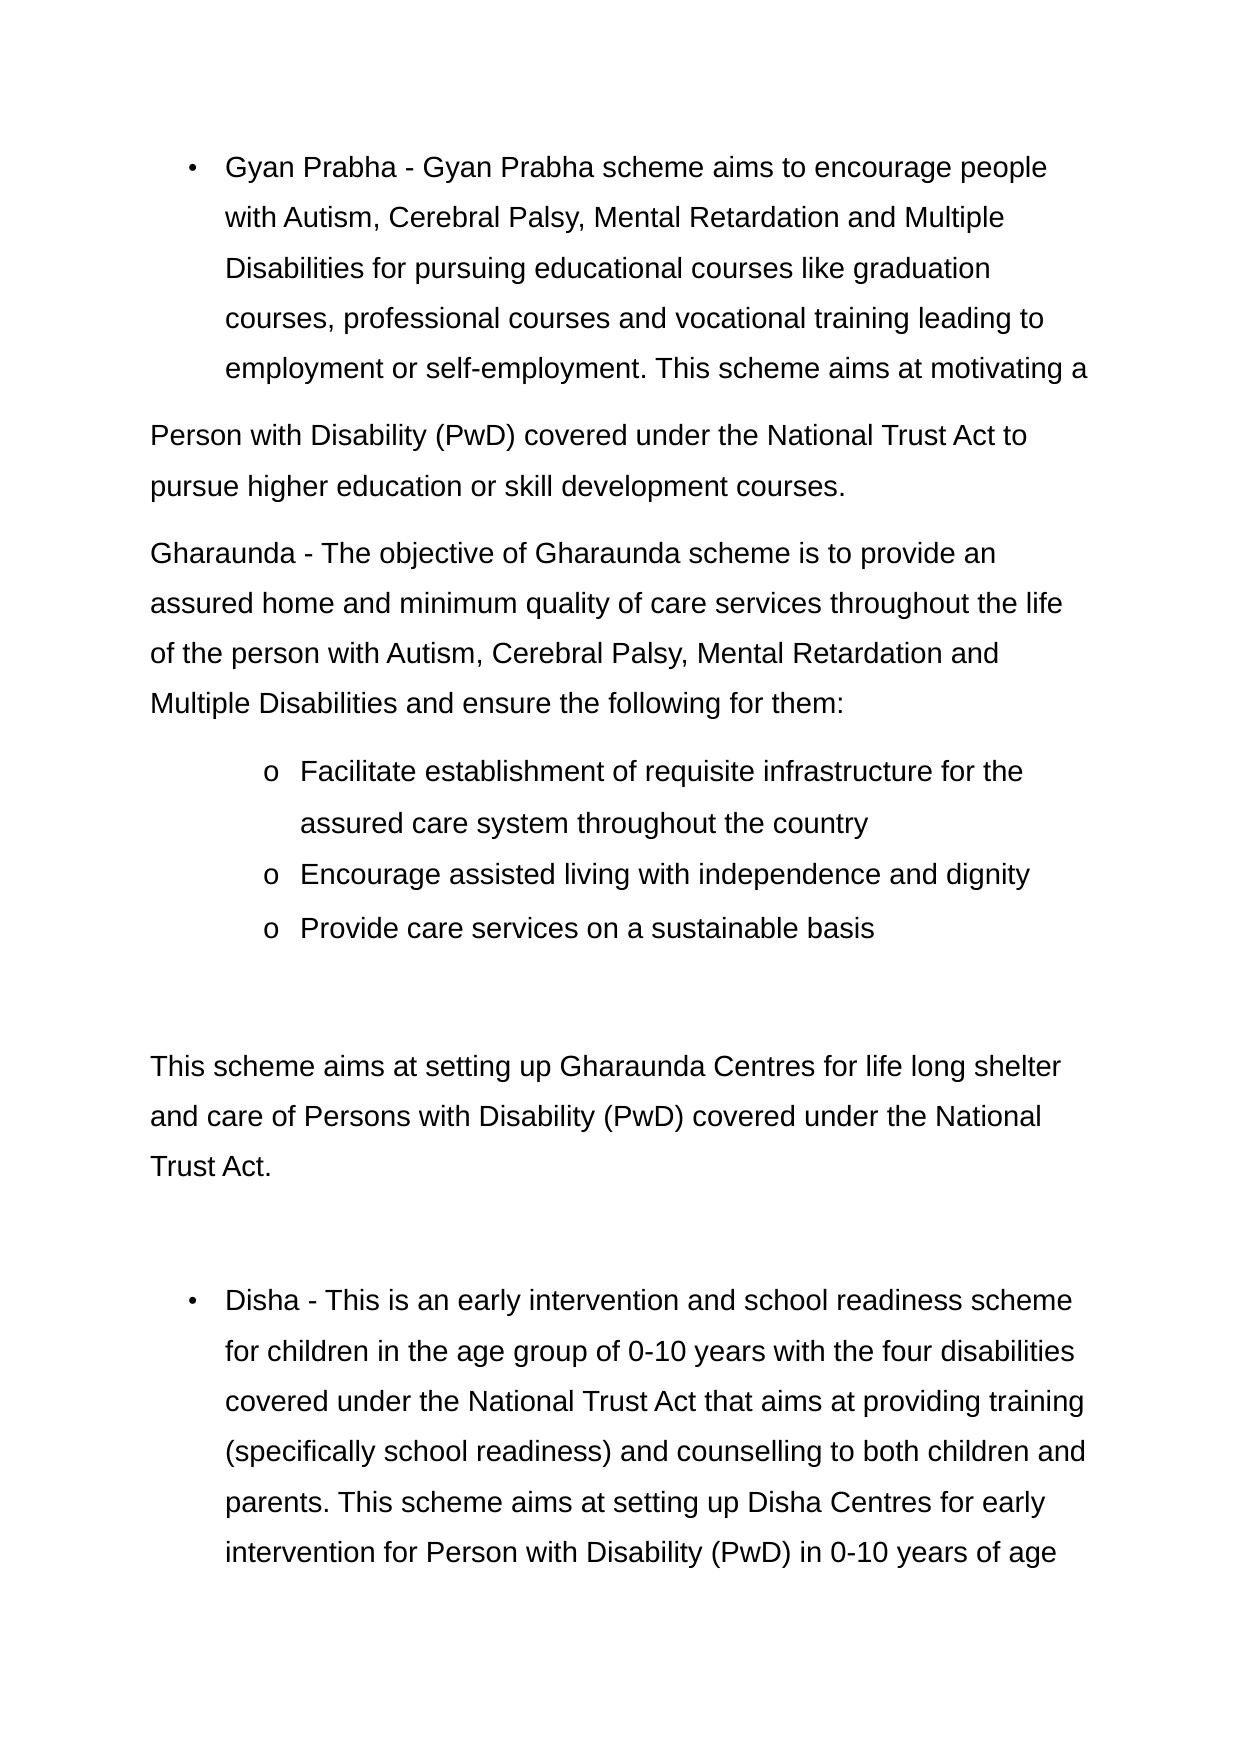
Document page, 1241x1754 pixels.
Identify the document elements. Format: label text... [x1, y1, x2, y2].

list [187, 1283, 1090, 1568]
text Gharaunda - The objective of Gharaunda scheme is to provide an assured home and minimum quality of care services throughout the life of the person with Autism, Cerebral Palsy, Mental Retardation and Multiple Disabilities and ensure the following for them: [150, 536, 1090, 720]
list Encourage assisted living with independence and dignity [262, 857, 1090, 893]
list Provide care services on a sustainable basis [262, 911, 1090, 947]
list Facilitate establishment of requisite infrastructure for the assured care system throughout the country [262, 753, 1090, 840]
text This scheme aims at setting up Gharaunda Centres for life long shelter and care of Persons with Disability (PwD) covered under the National Trust Act. [150, 1049, 1090, 1183]
list Gyan Prabha - Gyan Prabha scheme aims to encourage people with Autism, Cerebral Palsy, Mental Retardation and Multiple Disabilities for pursuing educational courses like graduation courses, professional courses and vocational training leading to employment or self-employment. This scheme aims at motivating a [187, 150, 1090, 385]
text Person with Disability (PwD) covered under the National Trust Act to pursue higher education or skill development courses. [150, 418, 1090, 502]
